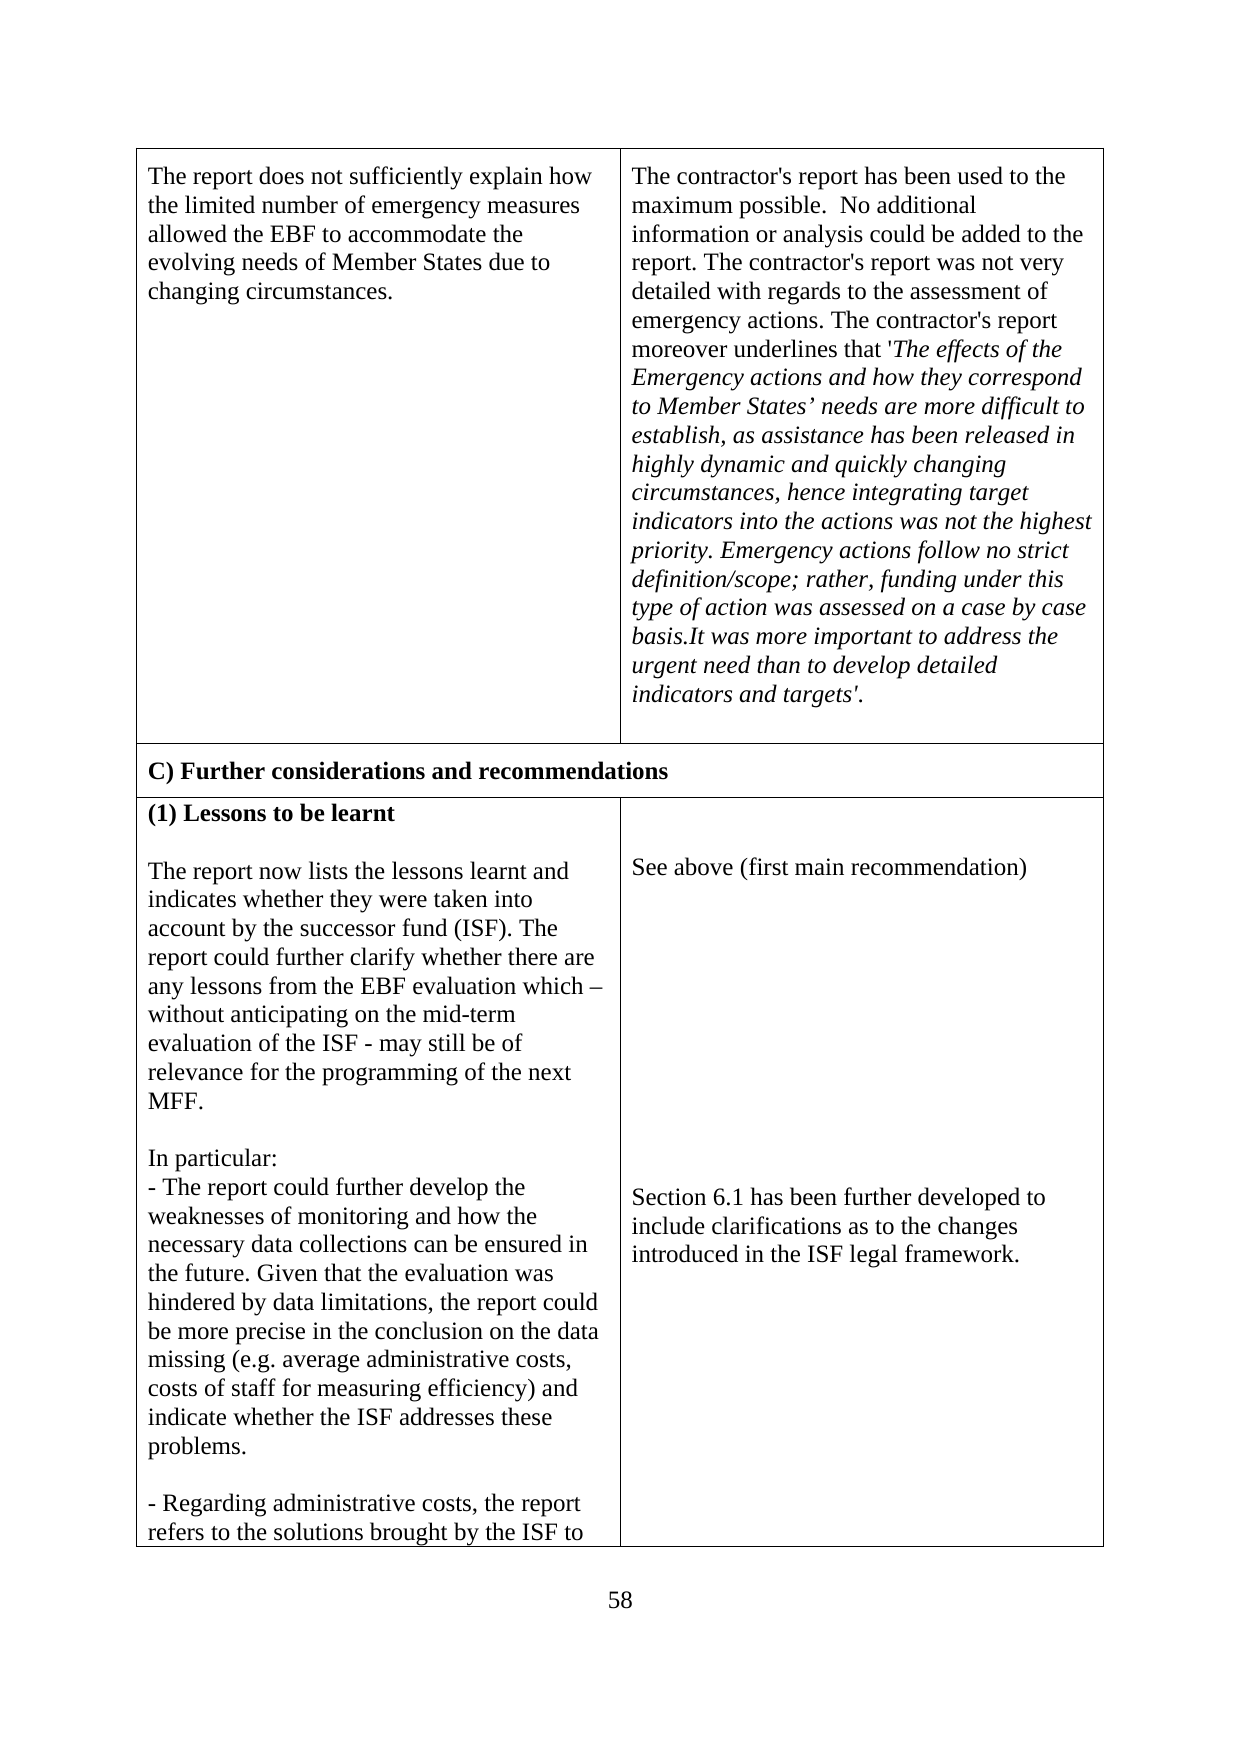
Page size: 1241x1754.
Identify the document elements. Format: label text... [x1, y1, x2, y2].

table_cell The contractor's report has been used to the maximum possible. No additional information or analysis could be added to the report. The contractor's report was not very detailed with regards to the assessment of emergency actions. The contractor's report moreover underlines that 'The effects of the Emergency actions and how they correspond to Member States’ needs are more difficult to establish, as assistance has been released in highly dynamic and quickly changing circumstances, hence integrating target indicators into the actions was not the highest priority. Emergency actions follow no strict definition/scope; rather, funding under this type of action was assessed on a case by case basis.It was more important to address the urgent need than to develop detailed indicators and targets'. [621, 149, 1103, 742]
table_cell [621, 798, 1103, 1546]
table_cell C) Further considerations and recommendations [137, 744, 1103, 797]
table_cell The report does not sufficiently explain how the limited number of emergency measures allowed the EBF to accommodate the evolving needs of Member States due to changing circumstances. [137, 149, 620, 742]
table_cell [137, 798, 620, 1546]
